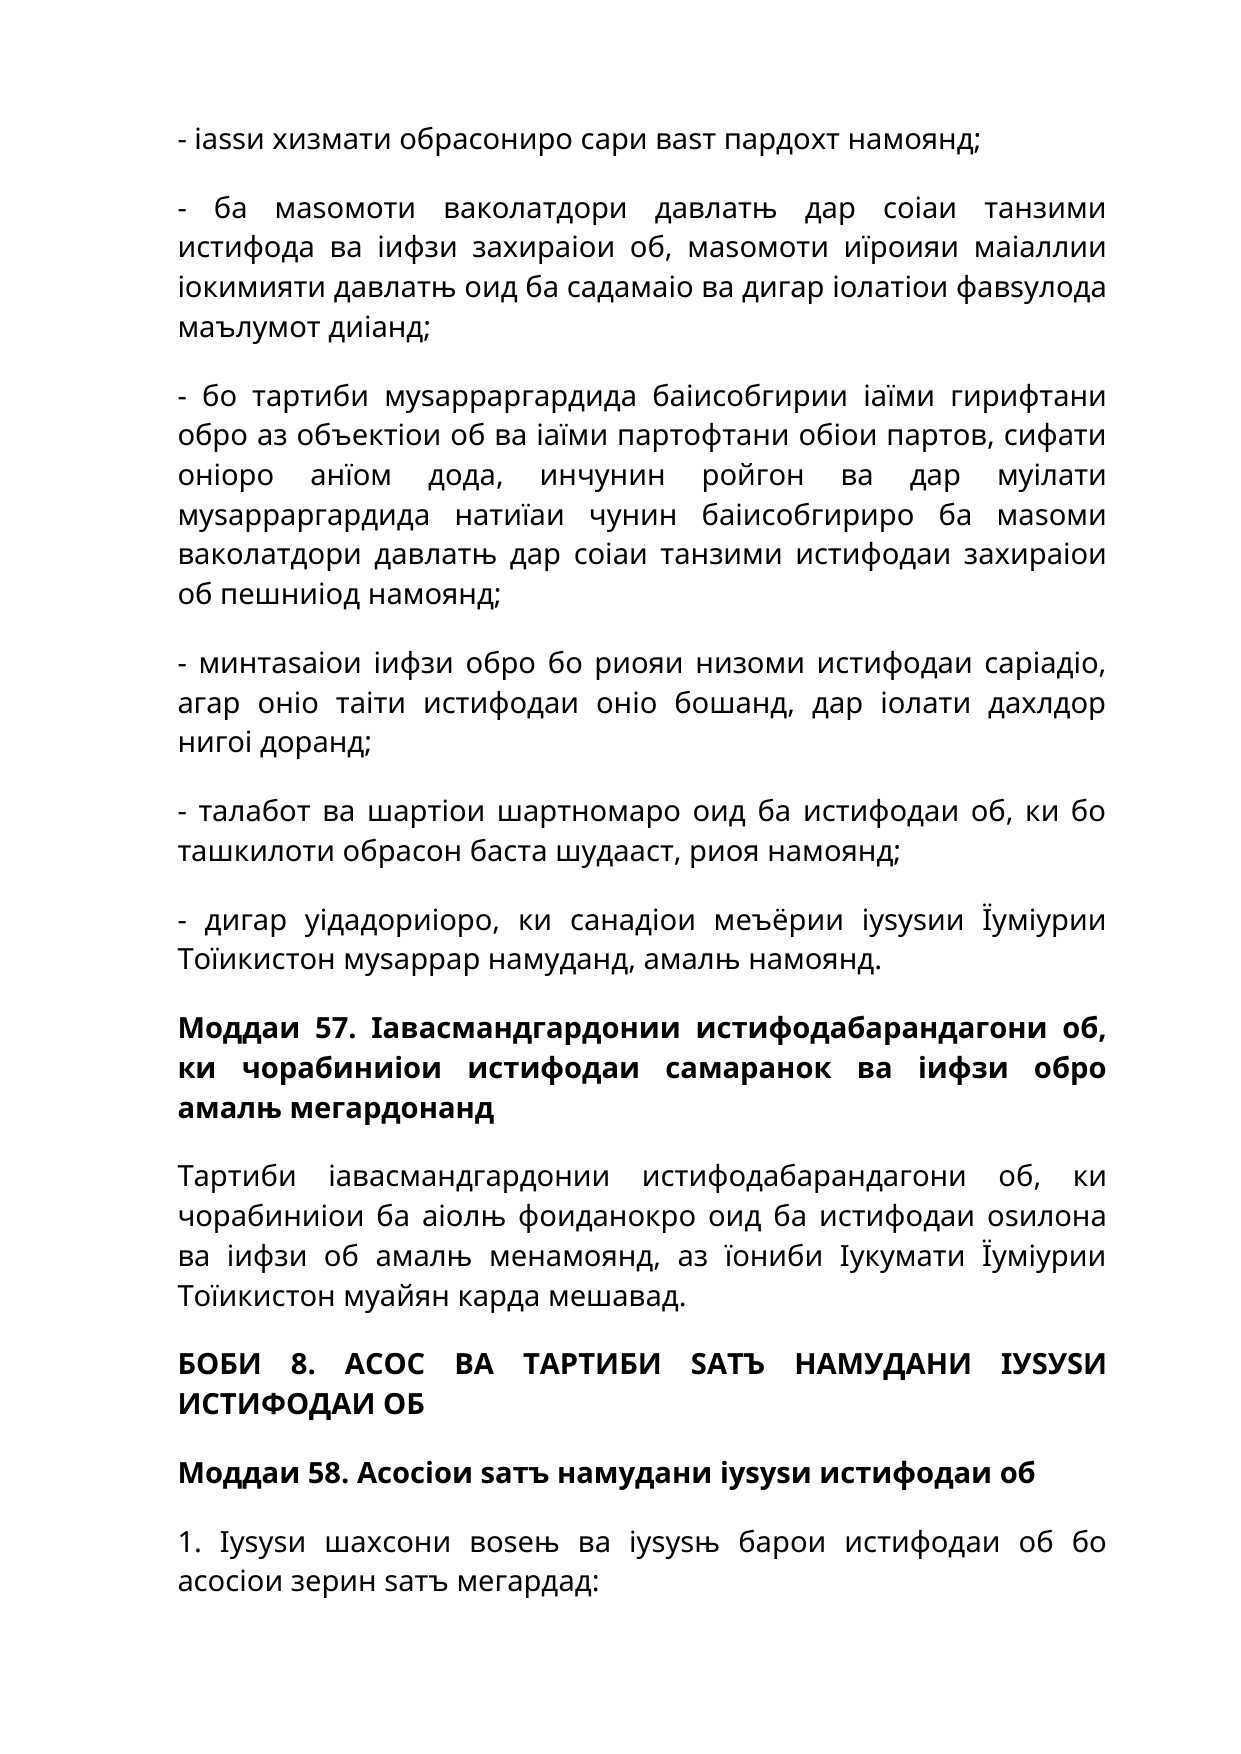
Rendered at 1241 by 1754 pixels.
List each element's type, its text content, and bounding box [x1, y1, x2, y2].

text - талабот ва шартіои шартномаро оид ба истифодаи об, ки бо ташкилоти обрасон баста шудааст, риоя намоянд; [177, 790, 1107, 870]
text - іаѕѕи хизмати обрасониро сари ваѕт пардохт намоянд; [177, 118, 1107, 158]
text - минтаѕаіои іифзи обро бо риояи низоми истифодаи саріадіо, агар оніо таіти истифодаи оніо бошанд, дар іолати дахлдор нигоі доранд; [177, 642, 1107, 761]
text Моддаи 58. Асосіои ѕатъ намудани іуѕуѕи истифодаи об [177, 1452, 1107, 1492]
text - бо тартиби муѕарраргардида баіисобгирии іаїми гирифтани обро аз объектіои об ва іаїми партофтани обіои партов, сифати оніоро анїом дода, инчунин ройгон ва дар муілати муѕарраргардида натиїаи чунин баіисобгириро ба маѕоми ваколатдори давлатњ дар соіаи танзими истифодаи захираіои об пешниіод намоянд; [177, 375, 1107, 613]
text 1. Іуѕуѕи шахсони воѕењ ва іуѕуѕњ барои истифодаи об бо асосіои зерин ѕатъ мегардад: [177, 1521, 1107, 1600]
text БОБИ 8. АСОС ВА ТАРТИБИ ЅАТЪ НАМУДАНИ ІУЅУЅИ ИСТИФОДАИ ОБ [177, 1344, 1107, 1423]
text - ба маѕомоти ваколатдори давлатњ дар соіаи танзими истифода ва іифзи захираіои об, маѕомоти иїроияи маіаллии іокимияти давлатњ оид ба садамаіо ва дигар іолатіои фавѕулода маълумот диіанд; [177, 187, 1107, 346]
text - дигар уідадориіоро, ки санадіои меъёрии іуѕуѕии Їуміурии Тоїикистон муѕаррар намуданд, амалњ намоянд. [177, 899, 1107, 978]
text Моддаи 57. Іавасмандгардонии истифодабарандагони об, ки чорабиниіои истифодаи самаранок ва іифзи обро амалњ мегардонанд [177, 1007, 1107, 1127]
text Тартиби іавасмандгардонии истифодабарандагони об, ки чорабиниіои ба аіолњ фоиданокро оид ба истифодаи оѕилона ва іифзи об амалњ менамоянд, аз їониби Іукумати Їуміурии Тоїикистон муайян карда мешавад. [177, 1156, 1107, 1314]
